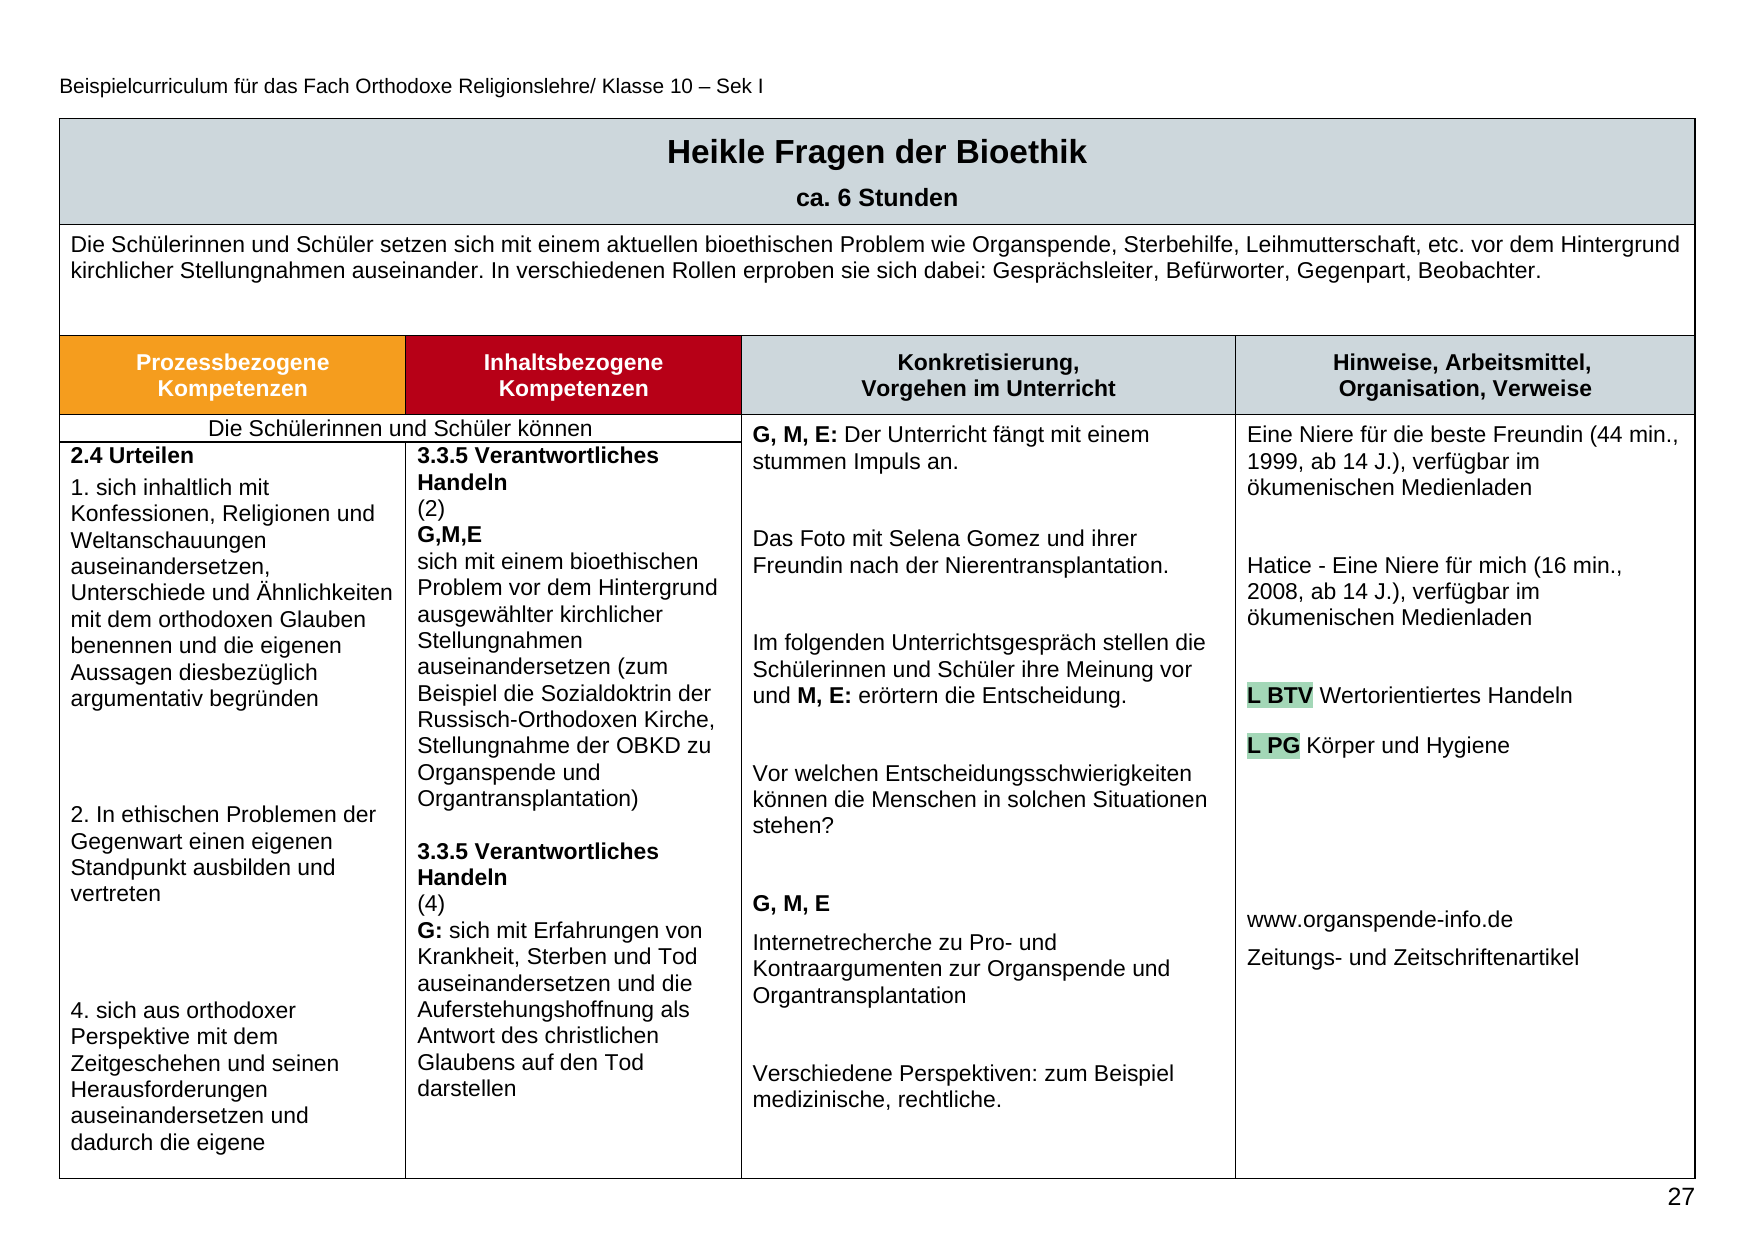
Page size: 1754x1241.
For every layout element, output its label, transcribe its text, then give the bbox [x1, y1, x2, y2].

table_cell G, M, E: Der Unterricht fängt mit einem stummen Impuls an. Das Foto mit Selena Gomez und ihrer Freundin nach der Nierentransplantation. Im folgenden Unterrichtsgespräch stellen die Schülerinnen und Schüler ihre Meinung vor und M, E: erörtern die Entscheidung. Vor welchen Entscheidungsschwierigkeiten können die Menschen in solchen Situationen stehen? G, M, E Internetrecherche zu Pro- und Kontraargumenten zur Organspende und Organtransplantation Verschiedene Perspektiven: zum Beispiel medizinische, rechtliche. Die Schülerinnen und Schüler teilen sich in Gruppen ein und übernehmen jeweils unterschiedliche Rollen wie Gesprächsleiter, Befürworter, Gegenpart, Beobachter in der Debatte zur Organspende und Organtransplantation. Sie sammeln in der Gruppe die entsprechenden Argumente. Argumente sollen der jeweiligen Perspektive (rechtliche, medizinische) zugeordnet werden. Die Schülerinnen und Schüler informieren sich zum Beispiel über das Internet, wer als Organspender wirken darf und welche Voraussetzungen erfüllt sein müssen. Textarbeit: M, E: Organspende und -transplantation. Stellungnahme der Orthodoxen Bischofskonferenz in Deutschland (OBKD) G, M, E Die Schülerinnen und Schüler erstellen ein Plakat mit verschiedenen Perspektiven und entsprechenden Argumentationen zur Organspende und Organtransplantation. Präsentation und Abschlussdiskussion zu den verschiedenen Perspektiven und Argumentationen Gibt es weitere Argumente (Pro oder Kontra)? [742, 415, 1235, 1177]
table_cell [406, 443, 741, 1177]
table_cell Die Schülerinnen und Schüler setzen sich mit einem aktuellen bioethischen Problem wie Organspende, Sterbehilfe, Leihmutterschaft, etc. vor dem Hintergrund kirchlicher Stellungnahmen auseinander. In verschiedenen Rollen erproben sie sich dabei: Gesprächsleiter, Befürworter, Gegenpart, Beobachter. [60, 225, 1694, 335]
table_cell Die Schülerinnen und Schüler können [60, 415, 741, 441]
table_cell Konkretisierung, Vorgehen im Unterricht [742, 336, 1235, 414]
table_header Heikle Fragen der Bioethik ca. 6 Stunden [60, 119, 1694, 224]
table_cell Prozessbezogene Kompetenzen [60, 336, 405, 414]
table_cell Eine Niere für die beste Freundin (44 min., 1999, ab 14 J.), verfügbar im ökumenischen Medienladen Hatice - Eine Niere für mich (16 min., 2008, ab 14 J.), verfügbar im ökumenischen Medienladen L BTV Wertorientiertes Handeln L PG Körper und Hygiene www.organspende-info.de Zeitungs- und Zeitschriftenartikel „unterschiedliche Rollen“ Gesprächsleiter Befürworter Gegenpart Beobachter L BTV Personale und gesellschaftliche Vielfalt L BTV Toleranz, Solidarität, Inklusion, Antidiskriminierung L PG Mobbing und Gewalt L PG; Sucht und Abhängigkeit www.obkd.de Den Text verteilen und unter folgenden möglichen Fragestellungen bearbeiten: Welche Argumentationsquellen werden im Text verwendet (Bibel, christliche Anthropologie, Auferstehungsglaube, freier Wille des Menschen)? Welche Argumente werden für die Organspende aufgeführt? Welche Herausforderungen und Gefahren können bei dem Thema Organspende und Organtransplantation hervortreten? Die Schülerinnen und Schüler können anschließend mit den mehrfarbigen Klebepunkten ihre Entscheidung auf dem Plakat platzieren bzw. sich zu dem Thema positionieren. [1236, 415, 1694, 1177]
table_cell Inhaltsbezogene Kompetenzen [406, 336, 741, 414]
table_cell Hinweise, Arbeitsmittel, Organisation, Verweise [1236, 336, 1694, 414]
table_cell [60, 443, 405, 1177]
